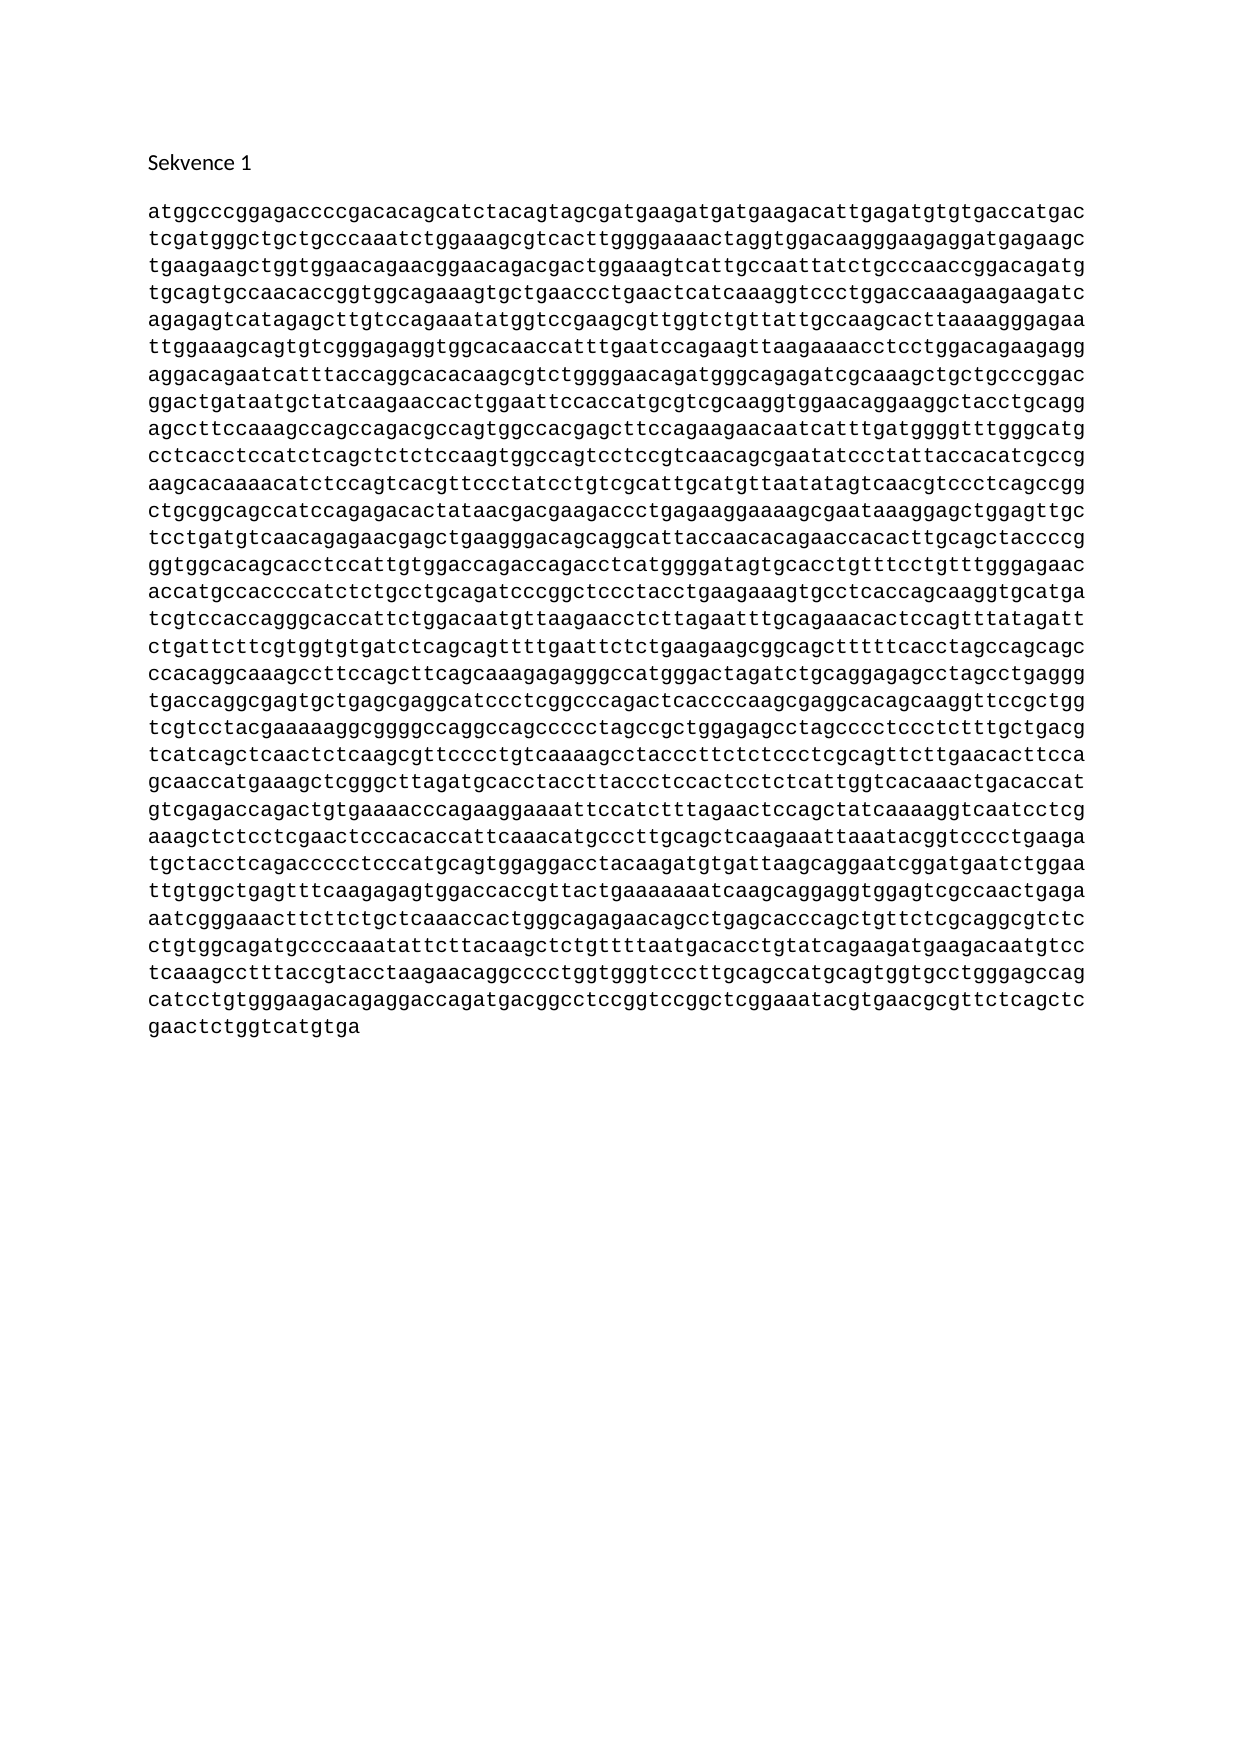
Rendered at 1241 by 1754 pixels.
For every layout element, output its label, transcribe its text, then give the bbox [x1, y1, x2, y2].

text atggcccggagaccccgacacagcatctacagtagcgatgaagatgatgaagacattgagatgtgtgaccatgactcgatgggctgctgcccaaatctggaaagcgtcacttggggaaaactaggtggacaagggaagaggatgagaagctgaagaagctggtggaacagaacggaacagacgactggaaagtcattgccaattatctgcccaaccggacagatgtgcagtgccaacaccggtggcagaaagtgctgaaccctgaactcatcaaaggtccctggaccaaagaagaagatcagagagtcatagagcttgtccagaaatatggtccgaagcgttggtctgttattgccaagcacttaaaagggagaattggaaagcagtgtcgggagaggtggcacaaccatttgaatccagaagttaagaaaacctcctggacagaagaggaggacagaatcatttaccaggcacacaagcgtctggggaacagatgggcagagatcgcaaagctgctgcccggacggactgataatgctatcaagaaccactggaattccaccatgcgtcgcaaggtggaacaggaaggctacctgcaggagccttccaaagccagccagacgccagtggccacgagcttccagaagaacaatcatttgatggggtttgggcatgcctcacctccatctcagctctctccaagtggccagtcctccgtcaacagcgaatatccctattaccacatcgccgaagcacaaaacatctccagtcacgttccctatcctgtcgcattgcatgttaatatagtcaacgtccctcagccggctgcggcagccatccagagacactataacgacgaagaccctgagaaggaaaagcgaataaaggagctggagttgctcctgatgtcaacagagaacgagctgaagggacagcaggcattaccaacacagaaccacacttgcagctaccccgggtggcacagcacctccattgtggaccagaccagacctcatggggatagtgcacctgtttcctgtttgggagaacaccatgccaccccatctctgcctgcagatcccggctccctacctgaagaaagtgcctcaccagcaaggtgcatgatcgtccaccagggcaccattctggacaatgttaagaacctcttagaatttgcagaaacactccagtttatagattctgattcttcgtggtgtgatctcagcagttttgaattctctgaagaagcggcagctttttcacctagccagcagcccacaggcaaagccttccagcttcagcaaagagagggccatgggactagatctgcaggagagcctagcctgagggtgaccaggcgagtgctgagcgaggcatccctcggcccagactcaccccaagcgaggcacagcaaggttccgctggtcgtcctacgaaaaaggcggggccaggccagccccctagccgctggagagcctagcccctccctctttgctgacgtcatcagctcaactctcaagcgttcccctgtcaaaagcctacccttctctccctcgcagttcttgaacacttccagcaaccatgaaagctcgggcttagatgcacctaccttaccctccactcctctcattggtcacaaactgacaccatgtcgagaccagactgtgaaaacccagaaggaaaattccatctttagaactccagctatcaaaaggtcaatcctcgaaagctctcctcgaactcccacaccattcaaacatgcccttgcagctcaagaaattaaatacggtcccctgaagatgctacctcagaccccctcccatgcagtggaggacctacaagatgtgattaagcaggaatcggatgaatctggaattgtggctgagtttcaagagagtggaccaccgttactgaaaaaaatcaagcaggaggtggagtcgccaactgagaaatcgggaaacttcttctgctcaaaccactgggcagagaacagcctgagcacccagctgttctcgcaggcgtctcctgtggcagatgccccaaatattcttacaagctctgttttaatgacacctgtatcagaagatgaagacaatgtcctcaaagcctttaccgtacctaagaacaggcccctggtgggtcccttgcagccatgcagtggtgcctgggagccagcatcctgtgggaagacagaggaccagatgacggcctccggtccggctcggaaatacgtgaacgcgttctcagctcgaactctggtcatgtga [148, 201, 1093, 1040]
text Sekvence 1 [148, 148, 1093, 176]
